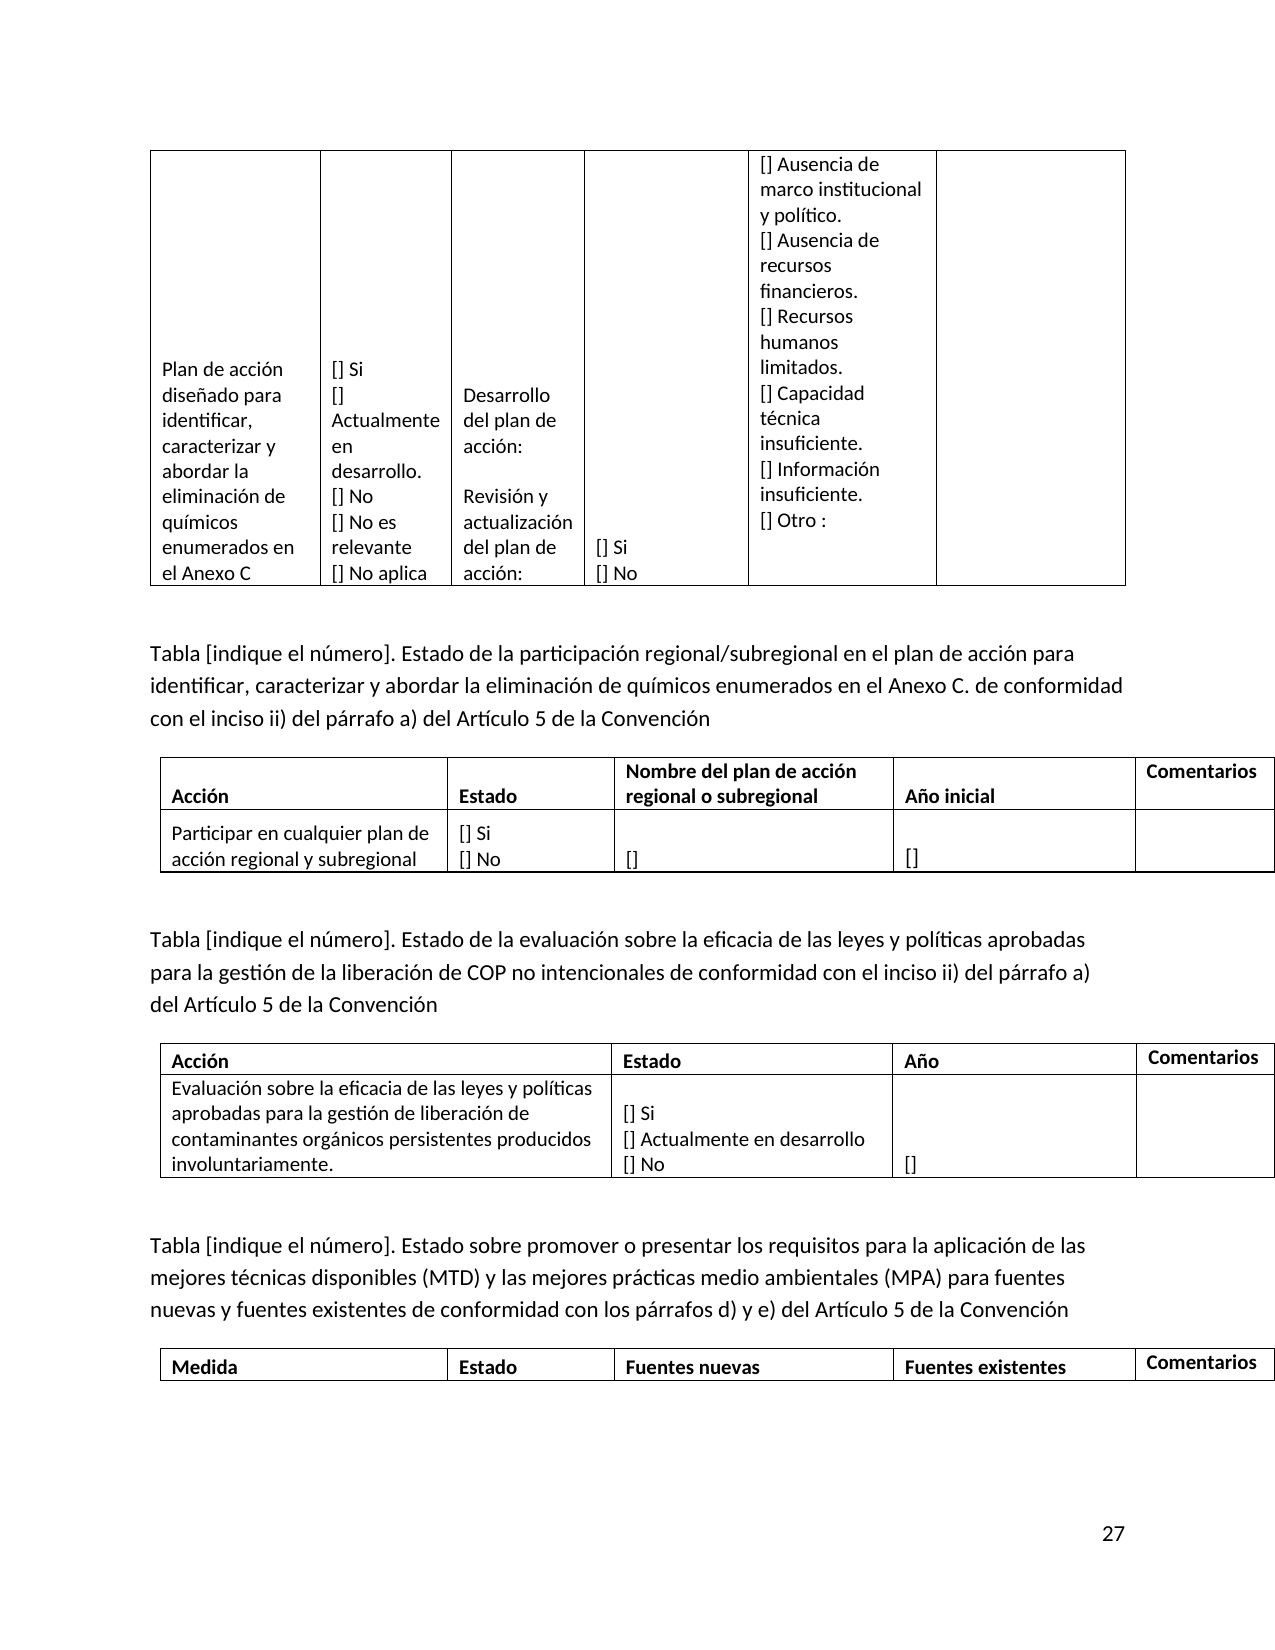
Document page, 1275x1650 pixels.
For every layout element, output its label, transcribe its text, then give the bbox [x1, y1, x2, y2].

table_cell [] Si [] Actualmente en desarrollo [] No [612, 1075, 892, 1177]
table_header Estado [448, 1349, 614, 1379]
table_header Comentarios [1137, 1044, 1274, 1074]
table_cell [1136, 810, 1274, 871]
table_header Acción [161, 758, 447, 809]
table_cell [] Si [] No [448, 810, 614, 871]
table_cell Evaluación sobre la eficacia de las leyes y políticas aprobadas para la gestión de liberación de contaminantes orgánicos persistentes producidos involuntariamente. [161, 1075, 611, 1177]
table_header Estado [448, 758, 614, 809]
table_header Acción [161, 1044, 611, 1074]
text Tabla [indique el número]. Estado de la evaluación sobre la eficacia de las leyes y políticas aprobadas para la gestión de la liberación de COP no intencionales de conformidad con el inciso ii) del párrafo a) del Artículo 5 de la Convención [150, 925, 1125, 1018]
table_cell [] [615, 810, 893, 871]
table_header Fuentes existentes [894, 1349, 1135, 1379]
table_header Comentarios [1136, 1349, 1274, 1379]
table_cell [] Ausencia de marco institucional y político. [] Ausencia de recursos financieros. [] Recursos humanos limitados. [] Capacidad técnica insuficiente. [] Información insuficiente. [] Otro : [749, 151, 936, 585]
table_cell [937, 151, 1125, 585]
table_header Estado [612, 1044, 892, 1074]
table_header Fuentes nuevas [615, 1349, 893, 1379]
text Tabla [indique el número]. Estado sobre promover o presentar los requisitos para la aplicación de las mejores técnicas disponibles (MTD) y las mejores prácticas medio ambientales (MPA) para fuentes nuevas y fuentes existentes de conformidad con los párrafos d) y e) del Artículo 5 de la Convención [150, 1231, 1125, 1323]
table_cell Plan de acción diseñado para identificar, caracterizar y abordar la eliminación de químicos enumerados en el Anexo C [151, 151, 320, 585]
table_header Comentarios [1136, 758, 1274, 809]
table_cell [] [894, 810, 1135, 871]
table_cell Participar en cualquier plan de acción regional y subregional [161, 810, 447, 871]
table_header Medida [161, 1349, 447, 1379]
table_cell Desarrollo del plan de acción: Revisión y actualización del plan de acción: [452, 151, 584, 585]
table_cell [] [893, 1075, 1136, 1177]
table_cell [] Si [] Actualmente en desarrollo. [] No [] No es relevante [] No aplica [321, 151, 451, 585]
table_header Año [893, 1044, 1136, 1074]
table_header Nombre del plan de acción regional o subregional [615, 758, 893, 809]
table_header Año inicial [894, 758, 1135, 809]
table_cell [1137, 1075, 1274, 1177]
table_cell [] Si [] No [585, 151, 748, 585]
text Tabla [indique el número]. Estado de la participación regional/subregional en el plan de acción para identificar, caracterizar y abordar la eliminación de químicos enumerados en el Anexo C. de conformidad con el inciso ii) del párrafo a) del Artículo 5 de la Convención [150, 639, 1125, 732]
